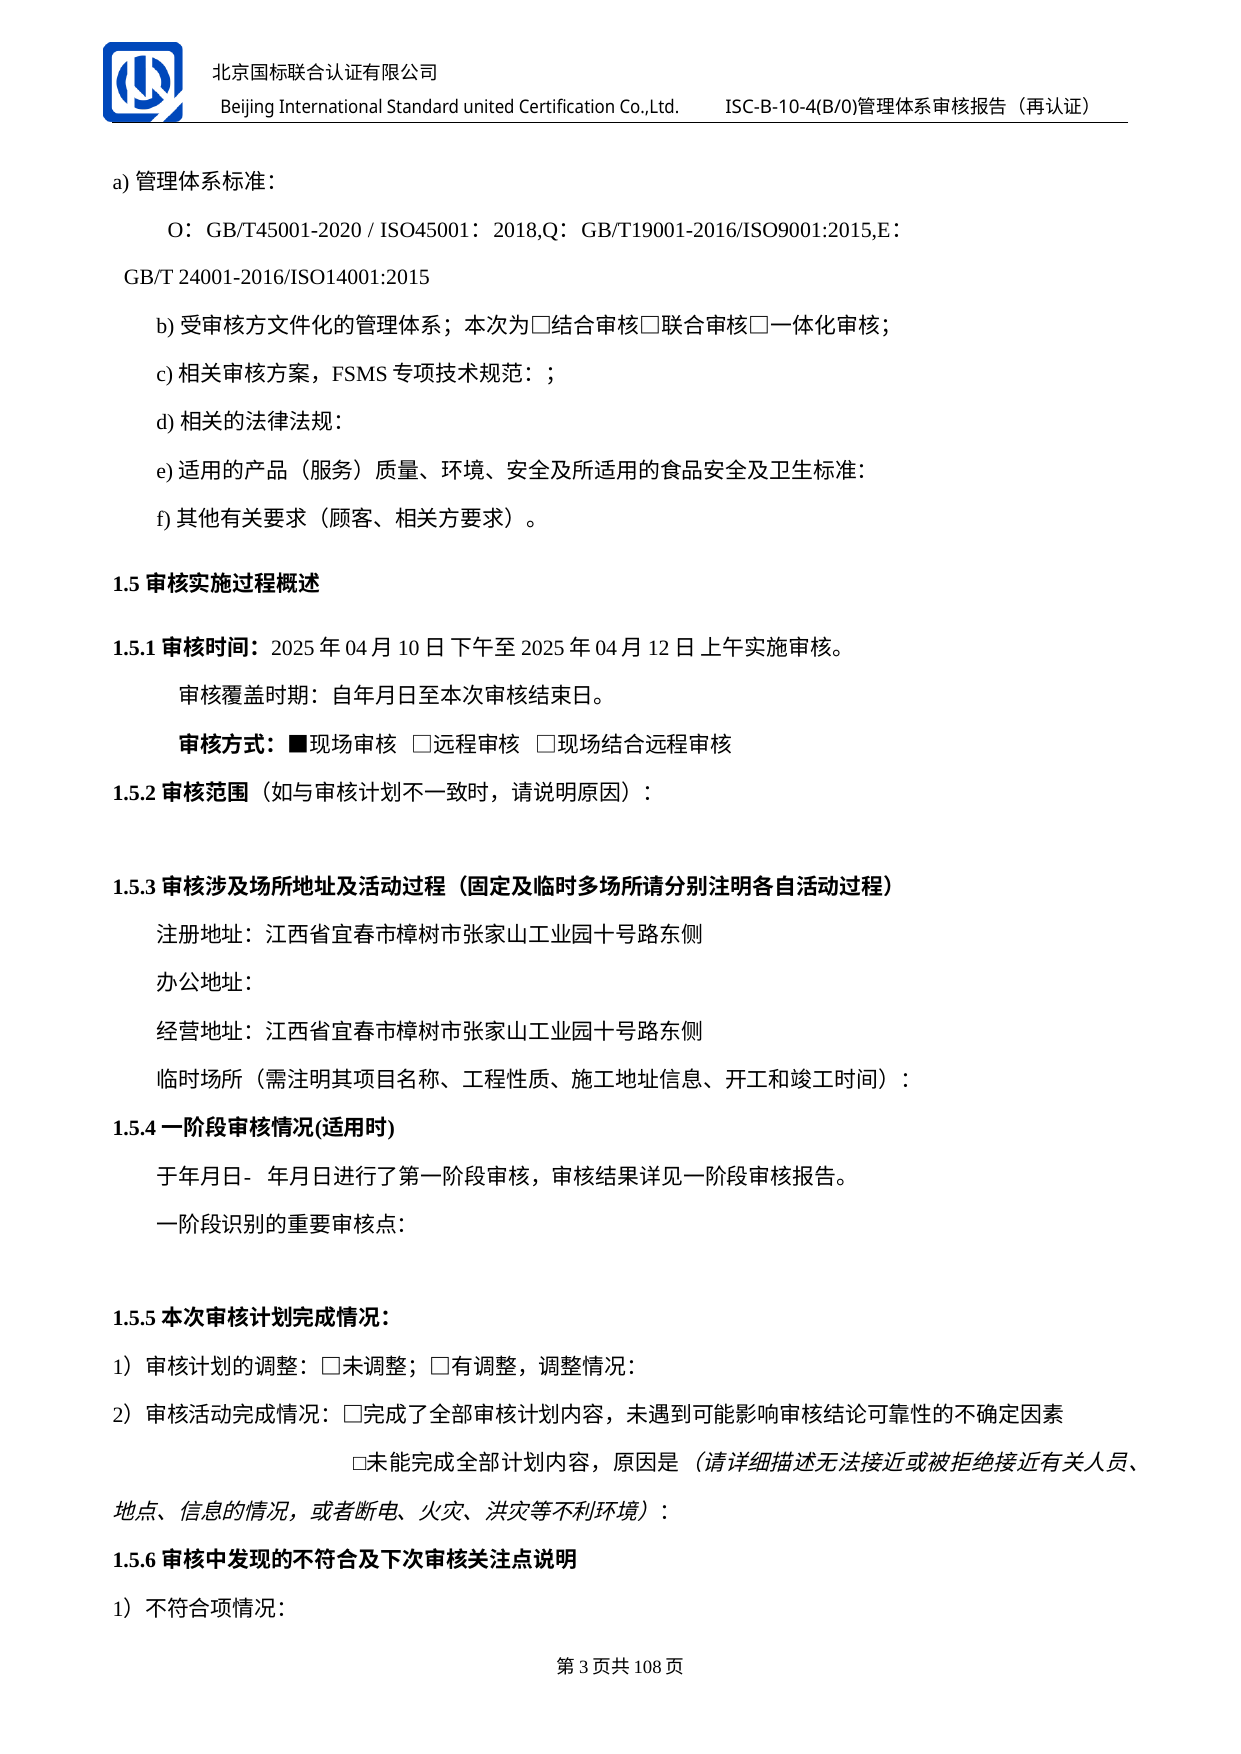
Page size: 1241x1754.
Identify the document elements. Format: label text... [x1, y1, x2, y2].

text 于年月日- 年月日进行了第一阶段审核，审核结果详见一阶段审核报告。 [112, 1158, 1128, 1191]
text b) 受审核方文件化的管理体系；本次为□结合审核□联合审核□一体化审核； [112, 307, 1128, 340]
text a) 管理体系标准： [112, 163, 1128, 196]
text 2）审核活动完成情况：□完成了全部审核计划内容，未遇到可能影响审核结论可靠性的不确定因素 [112, 1397, 1128, 1429]
text 1.5 审核实施过程概述 [112, 565, 1128, 598]
text 注册地址：江西省宜春市樟树市张家山工业园十号路东侧 [112, 917, 1128, 949]
text 临时场所（需注明其项目名称、工程性质、施工地址信息、开工和竣工时间）： [112, 1062, 1128, 1094]
text □未能完成全部计划内容，原因是（请详细描述无法接近或被拒绝接近有关人员、地点、信息的情况，或者断电、火灾、洪灾等不利环境）： [112, 1445, 1128, 1526]
text 办公地址： [112, 965, 1128, 997]
picture [103, 42, 183, 122]
table_header O：GB/T45001-2020 / ISO45001：2018,Q：GB/T19001-2016/ISO9001:2015,E：GB/T 24001-2016/ISO14001:2015 [112, 212, 924, 307]
text 审核覆盖时期：自年月日至本次审核结束日。 [112, 678, 1128, 711]
text 经营地址：江西省宜春市樟树市张家山工业园十号路东侧 [112, 1013, 1128, 1046]
text 1）审核计划的调整：□未调整；□有调整，调整情况： [112, 1348, 1128, 1381]
text 1.5.2 审核范围（如与审核计划不一致时，请说明原因）： [112, 775, 1128, 807]
text 1.5.5 本次审核计划完成情况： [112, 1300, 1128, 1332]
text 一阶段识别的重要审核点： [112, 1207, 1128, 1239]
text c) 相关审核方案，FSMS专项技术规范：； [112, 356, 1128, 388]
text e) 适用的产品（服务）质量、环境、安全及所适用的食品安全及卫生标准： [112, 452, 1128, 485]
text d) 相关的法律法规： [112, 404, 1128, 436]
text 1.5.3 审核涉及场所地址及活动过程（固定及临时多场所请分别注明各自活动过程） [112, 868, 1128, 901]
text 1.5.6 审核中发现的不符合及下次审核关注点说明 [112, 1542, 1128, 1574]
text 1.5.4 一阶段审核情况(适用时) [112, 1110, 1128, 1142]
text f) 其他有关要求（顾客、相关方要求）。 [112, 501, 1128, 533]
text 审核方式：■现场审核 □远程审核 □现场结合远程审核 [112, 726, 1128, 759]
text 1.5.1 审核时间：2025年04月10日 下午至2025年04月12日 上午实施审核。 [112, 630, 1128, 662]
text 1）不符合项情况： [112, 1590, 1128, 1623]
